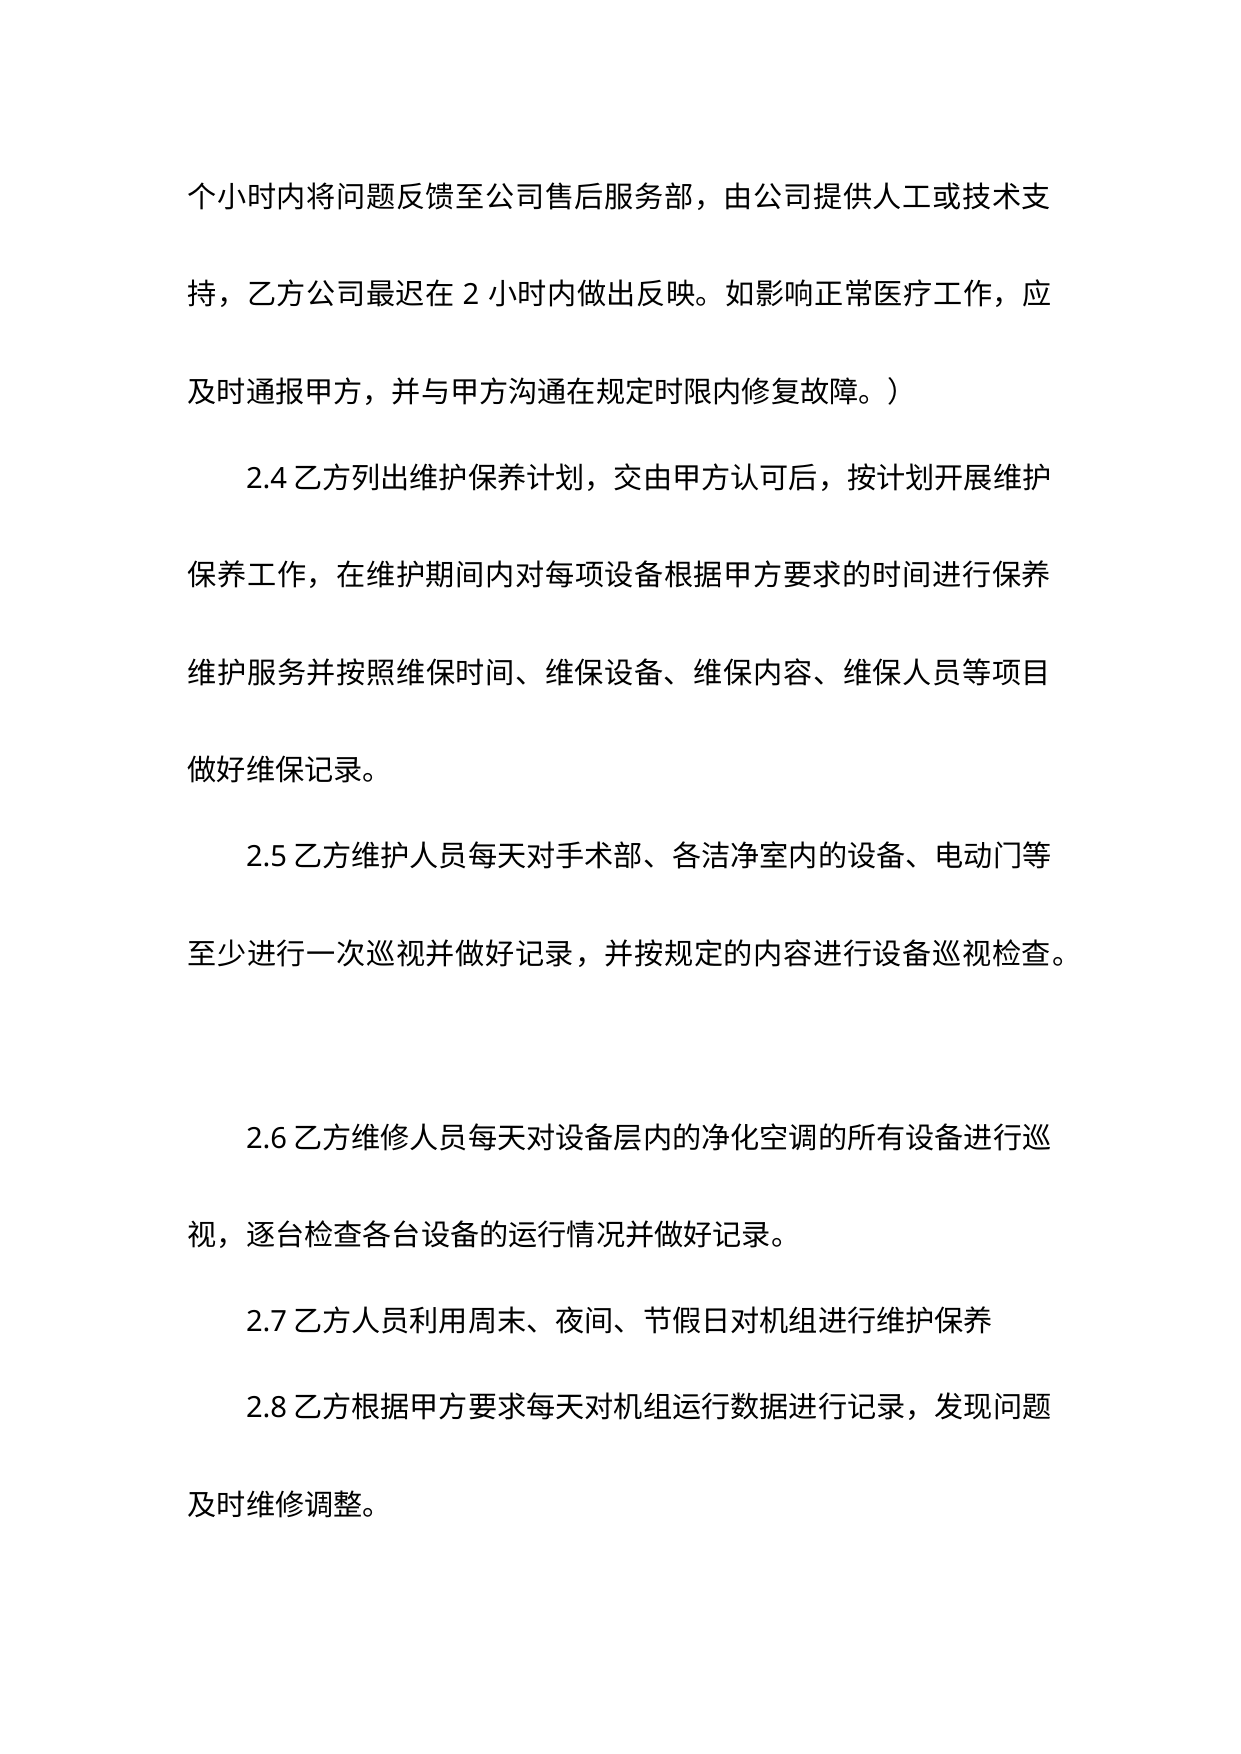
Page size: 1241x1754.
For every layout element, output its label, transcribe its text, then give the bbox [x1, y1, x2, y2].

text 2.8乙方根据甲方要求每天对机组运行数据进行记录，发现问题及时维修调整。 [187, 1373, 1053, 1535]
text 2.6乙方维修人员每天对设备层内的净化空调的所有设备进行巡视，逐台检查各台设备的运行情况并做好记录。 [187, 1103, 1053, 1265]
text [187, 162, 1053, 422]
text 2.4乙方列出维护保养计划，交由甲方认可后，按计划开展维护保养工作，在维护期间内对每项设备根据甲方要求的时间进行保养维护服务并按照维保时间、维保设备、维保内容、维保人员等项目做好维保记录。 [187, 443, 1053, 801]
text 2.7乙方人员利用周末、夜间、节假日对机组进行维护保养 [187, 1287, 1053, 1352]
text 2.5乙方维护人员每天对手术部、各洁净室内的设备、电动门等至少进行一次巡视并做好记录，并按规定的内容进行设备巡视检查。 [187, 822, 1053, 1082]
